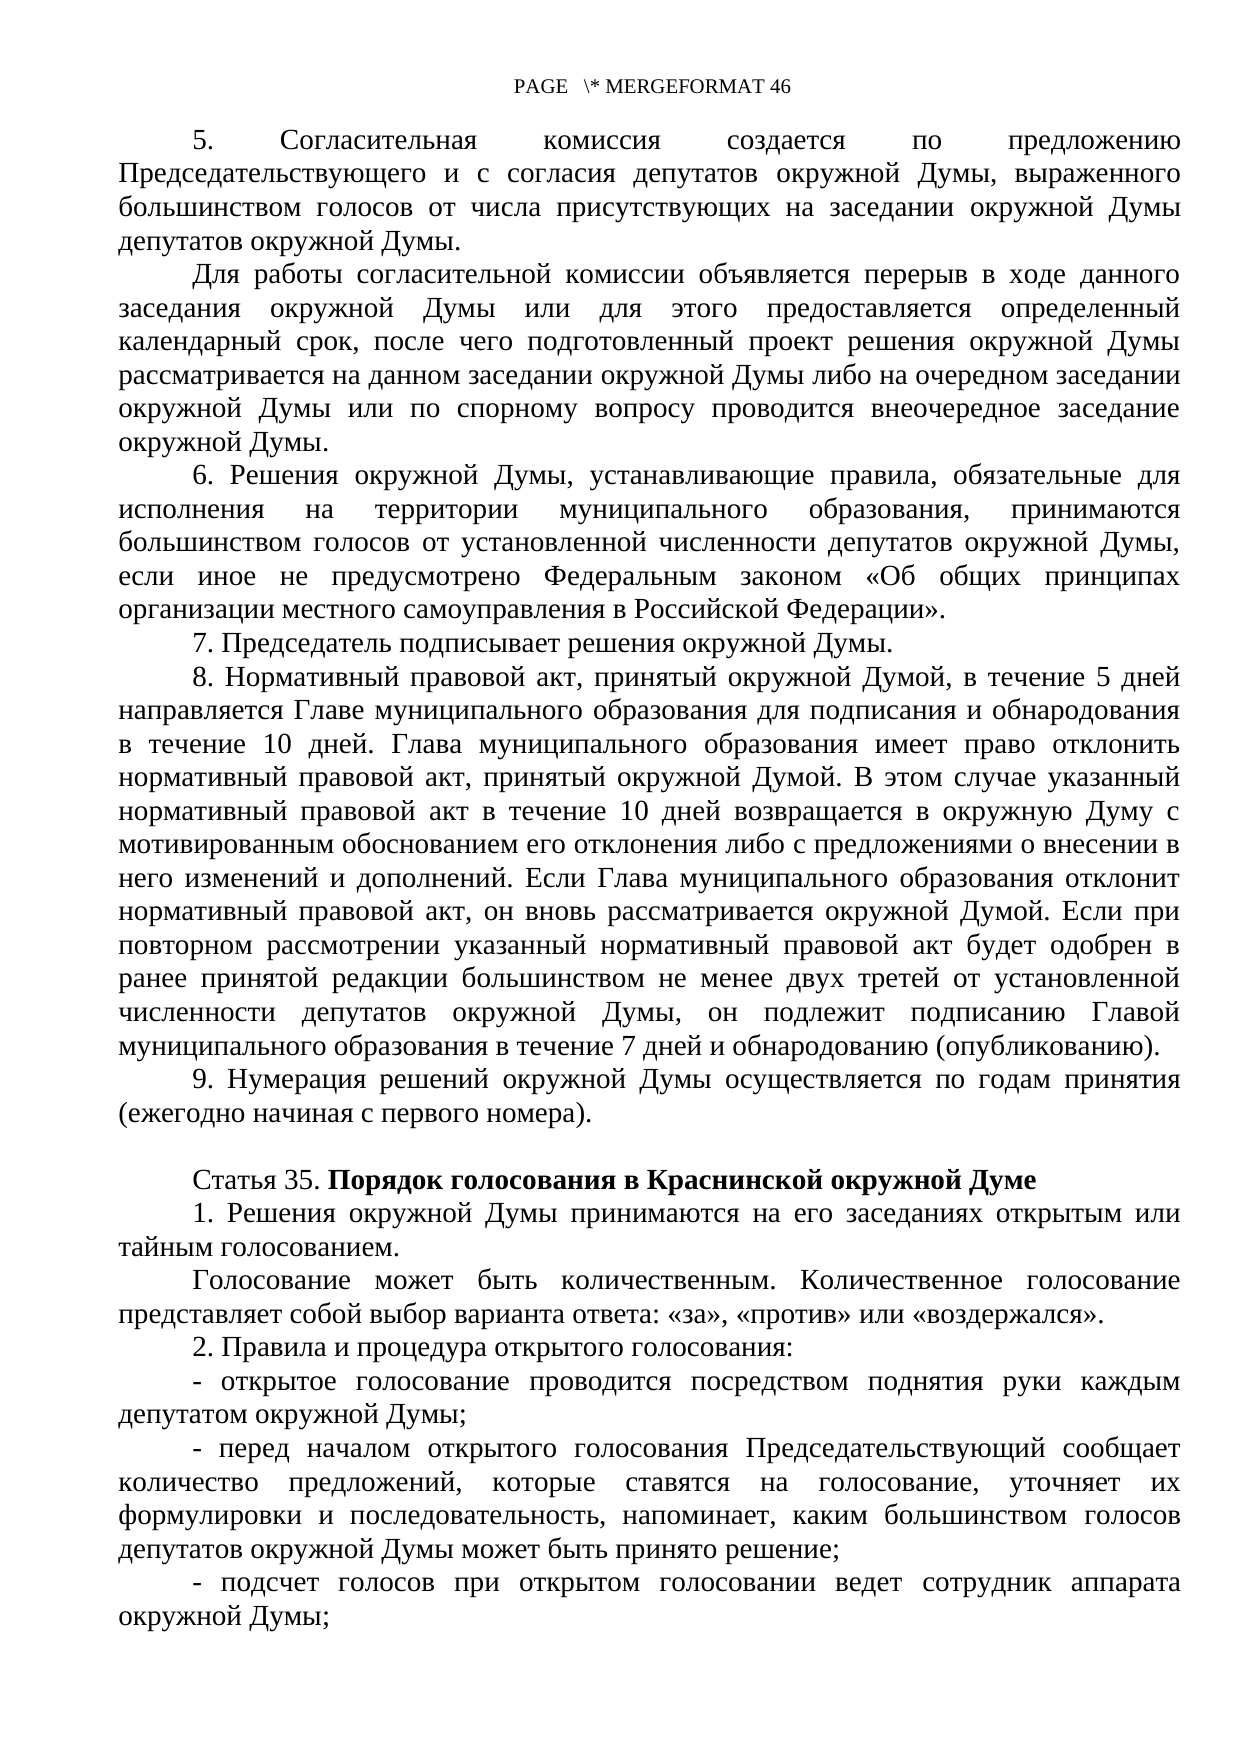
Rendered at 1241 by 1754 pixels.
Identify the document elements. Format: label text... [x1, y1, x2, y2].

text 1. Решения окружной Думы принимаются на его заседаниях открытым или тайным голосованием. [118, 1195, 1181, 1262]
text 7. Председатель подписывает решения окружной Думы. [118, 625, 1181, 659]
text Для работы согласительной комиссии объявляется перерыв в ходе данного заседания окружной Думы или для этого предоставляется определенный календарный срок, после чего подготовленный проект решения окружной Думы рассматривается на данном заседании окружной Думы либо на очередном заседании окружной Думы или по спорному вопросу проводится внеочередное заседание окружной Думы. [118, 256, 1181, 457]
text 5. Согласительная комиссия создается по предложению Председательствующего и с согласия депутатов окружной Думы, выраженного большинством голосов от числа присутствующих на заседании окружной Думы депутатов окружной Думы. [118, 122, 1181, 256]
text - открытое голосование проводится посредством поднятия руки каждым депутатом окружной Думы; [118, 1363, 1181, 1430]
text 6. Решения окружной Думы, устанавливающие правила, обязательные для исполнения на территории муниципального образования, принимаются большинством голосов от установленной численности депутатов окружной Думы, если иное не предусмотрено Федеральным законом «Об общих принципах организации местного самоуправления в Российской Федерации». [118, 457, 1181, 625]
text 2. Правила и процедура открытого голосования: [118, 1329, 1181, 1363]
text 8. Нормативный правовой акт, принятый окружной Думой, в течение 5 дней направляется Главе муниципального образования для подписания и обнародования в течение 10 дней. Глава муниципального образования имеет право отклонить нормативный правовой акт, принятый окружной Думой. В этом случае указанный нормативный правовой акт в течение 10 дней возвращается в окружную Думу с мотивированным обоснованием его отклонения либо с предложениями о внесении в него изменений и дополнений. Если Глава муниципального образования отклонит нормативный правовой акт, он вновь рассматривается окружной Думой. Если при повторном рассмотрении указанный нормативный правовой акт будет одобрен в ранее принятой редакции большинством не менее двух третей от установленной численности депутатов окружной Думы, он подлежит подписанию Главой муниципального образования в течение 7 дней и обнародованию (опубликованию). [118, 659, 1181, 1061]
text - перед началом открытого голосования Председательствующий сообщает количество предложений, которые ставятся на голосование, уточняет их формулировки и последовательность, напоминает, каким большинством голосов депутатов окружной Думы может быть принято решение; [118, 1430, 1181, 1564]
text Голосование может быть количественным. Количественное голосование представляет собой выбор варианта ответа: «за», «против» или «воздержался». [118, 1262, 1181, 1329]
text Статья 35. Порядок голосования в Краснинской окружной Думе [118, 1162, 1181, 1195]
text - подсчет голосов при открытом голосовании ведет сотрудник аппарата окружной Думы; [118, 1564, 1181, 1631]
text 9. Нумерация решений окружной Думы осуществляется по годам принятия (ежегодно начиная с первого номера). [118, 1061, 1181, 1128]
